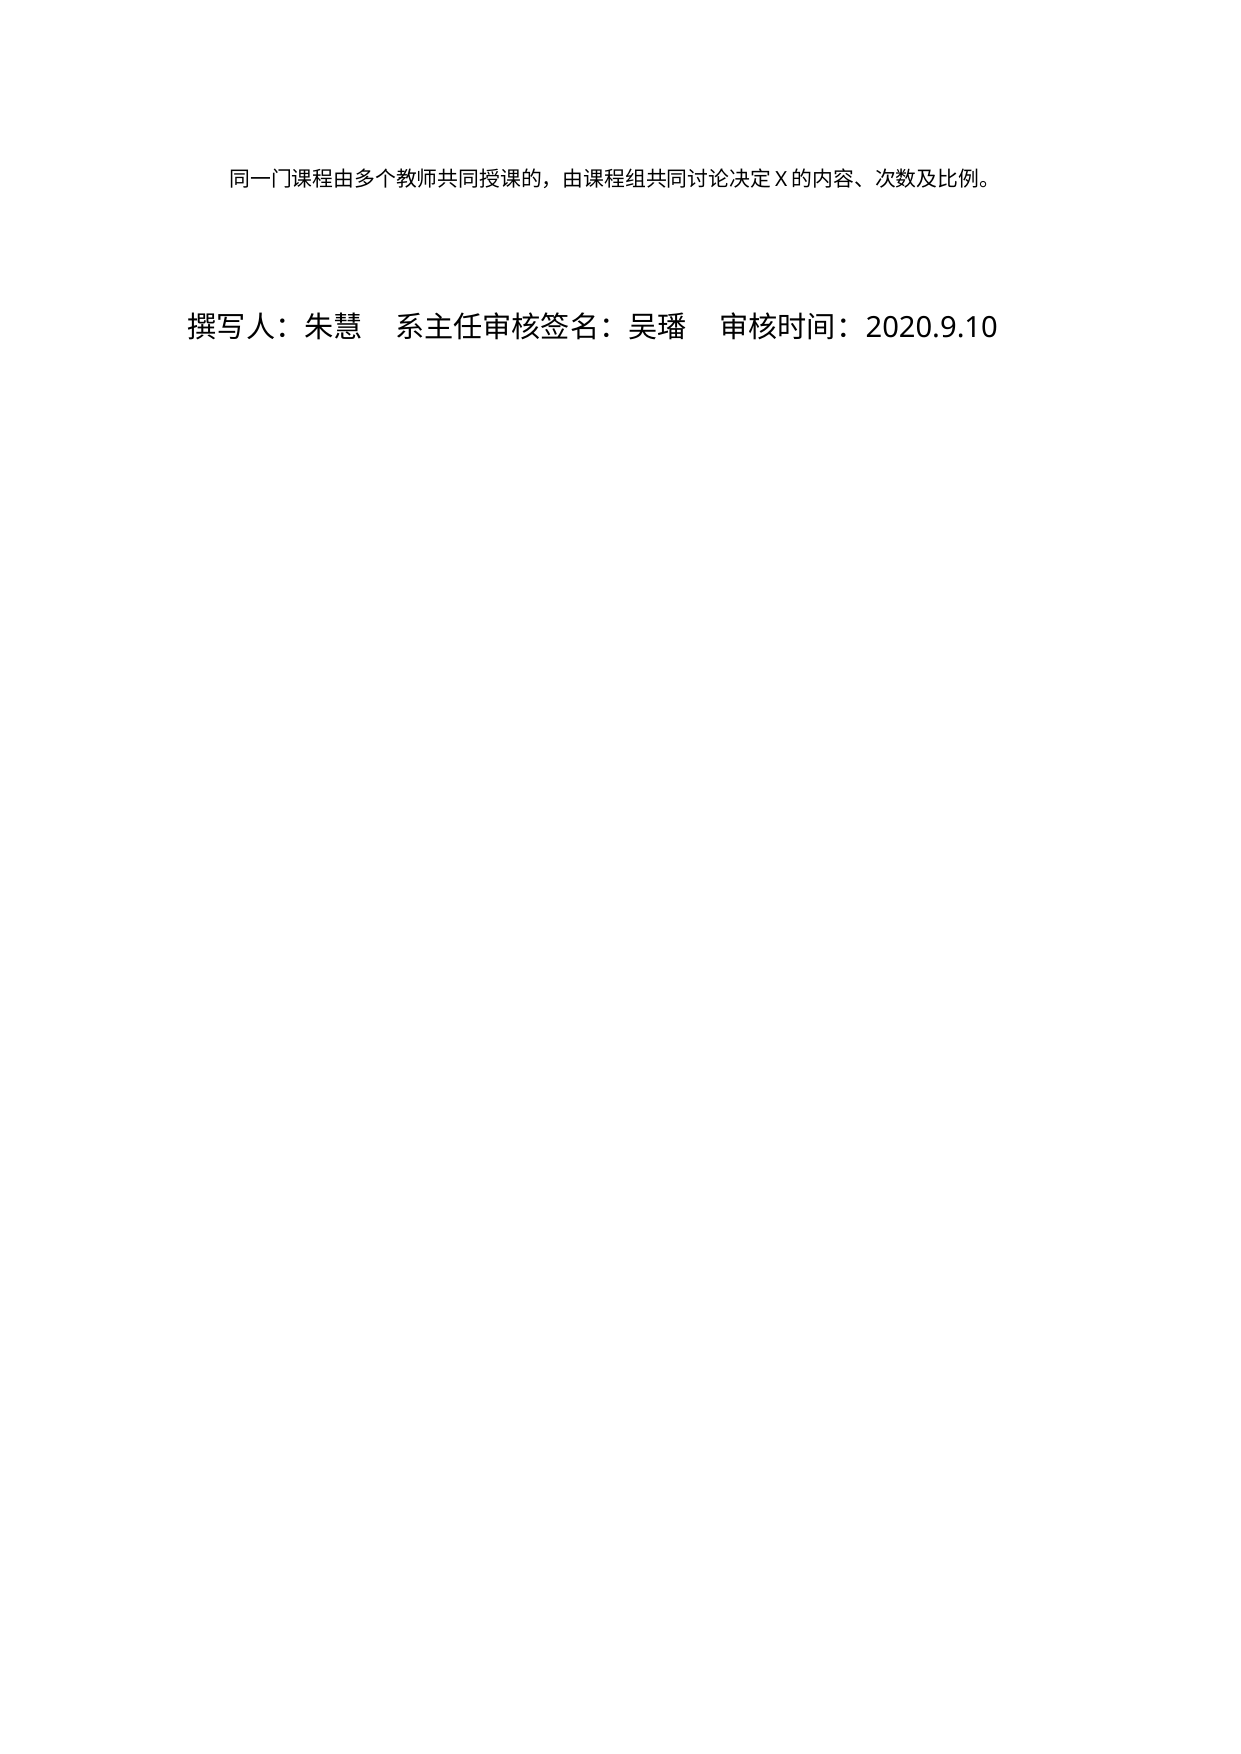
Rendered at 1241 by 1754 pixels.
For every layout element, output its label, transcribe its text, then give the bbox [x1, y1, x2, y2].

text 同一门课程由多个教师共同授课的，由课程组共同讨论决定X的内容、次数及比例。 [187, 162, 1053, 192]
text 撰写人：朱慧 系主任审核签名：吴璠 审核时间：2020.9.10 [187, 304, 1053, 346]
